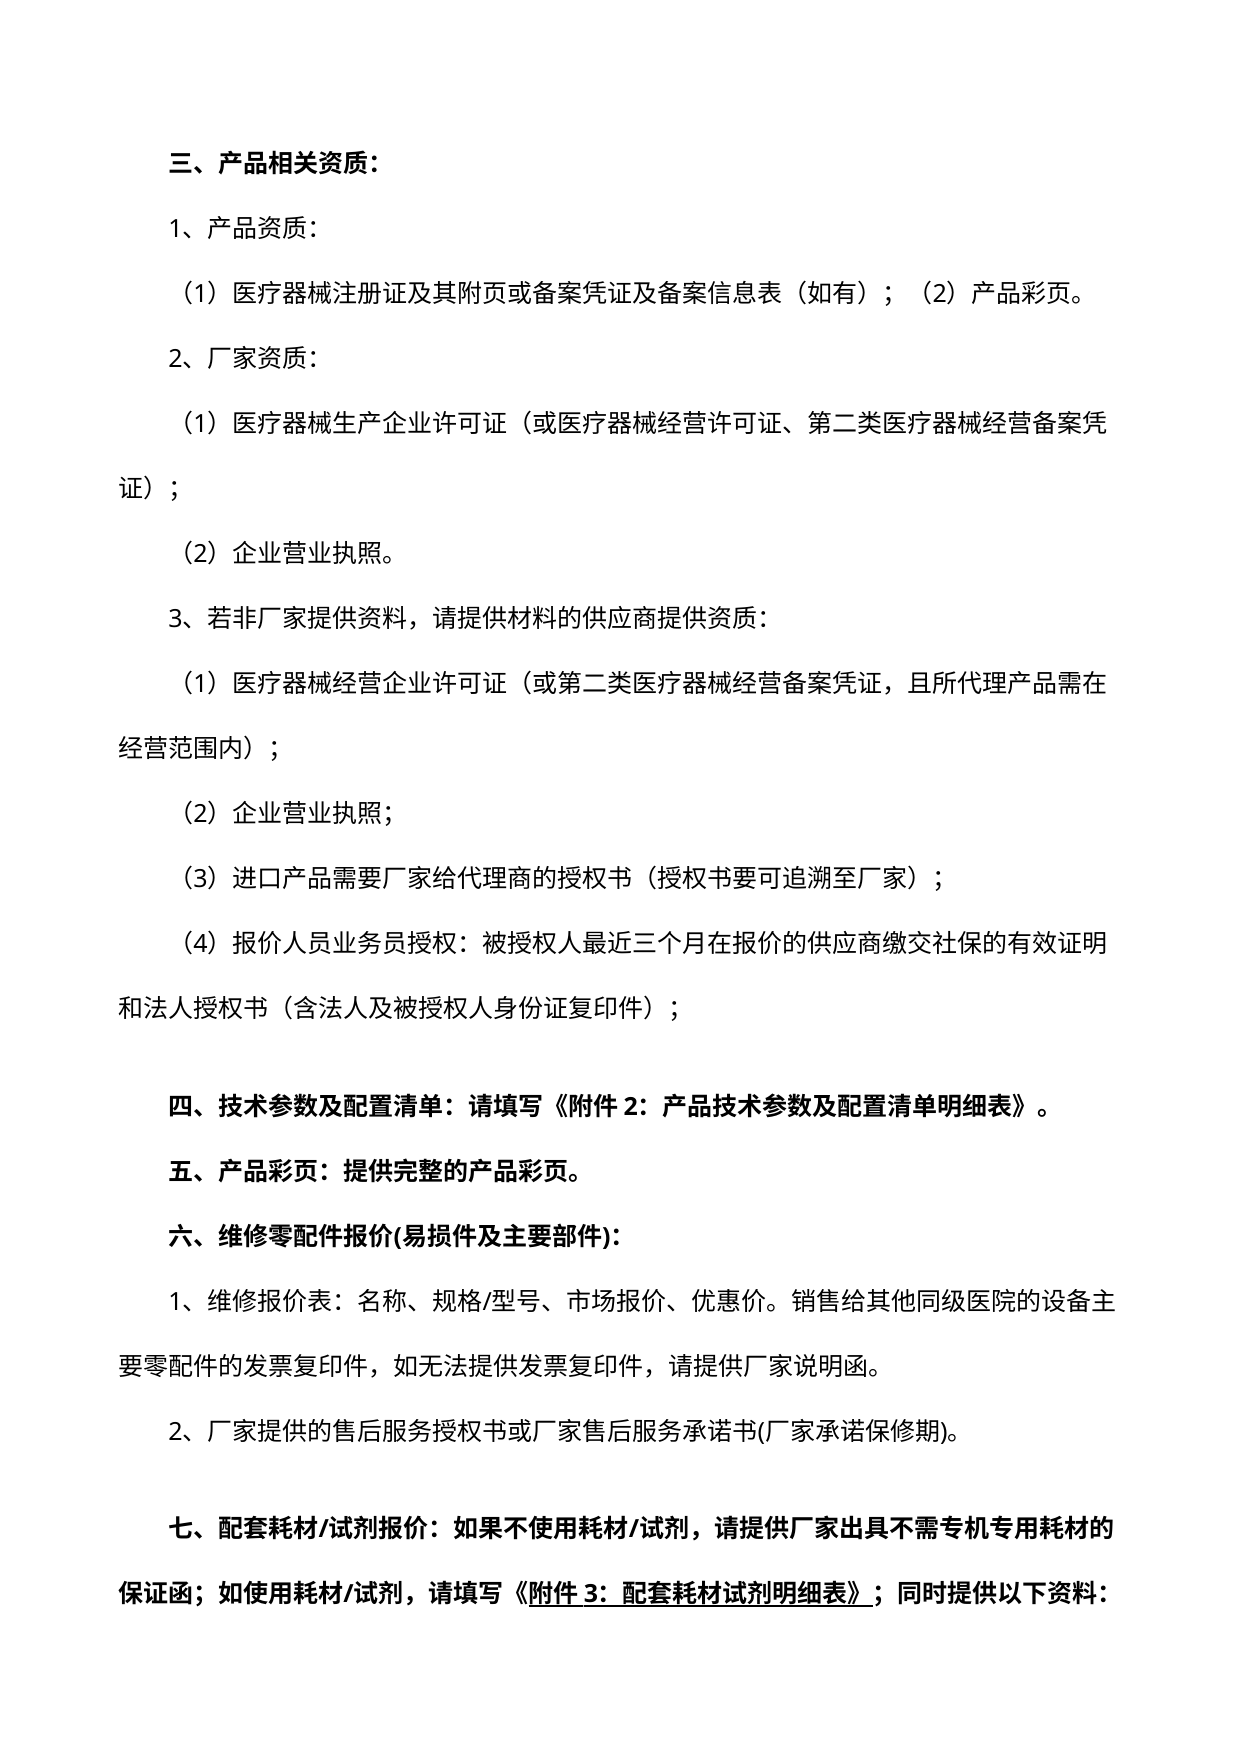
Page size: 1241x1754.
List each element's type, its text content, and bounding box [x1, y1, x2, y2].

text 七、配套耗材/试剂报价：如果不使用耗材/试剂，请提供厂家出具不需专机专用耗材的保证函；如使用耗材/试剂，请填写《附件3：配套耗材试剂明细表》；同时提供以下资料： [118, 1494, 1122, 1624]
text 六、维修零配件报价(易损件及主要部件)： [118, 1202, 1122, 1267]
text （1）医疗器械注册证及其附页或备案凭证及备案信息表（如有）；（2）产品彩页。 [118, 259, 1122, 324]
text 3、若非厂家提供资料，请提供材料的供应商提供资质： [118, 584, 1122, 649]
text 三、产品相关资质： [118, 129, 1122, 194]
text （2）企业营业执照； [118, 779, 1122, 844]
text （1）医疗器械经营企业许可证（或第二类医疗器械经营备案凭证，且所代理产品需在经营范围内）； [118, 649, 1122, 779]
text 1、维修报价表：名称、规格/型号、市场报价、优惠价。销售给其他同级医院的设备主要零配件的发票复印件，如无法提供发票复印件，请提供厂家说明函。 [118, 1267, 1122, 1397]
text 2、厂家提供的售后服务授权书或厂家售后服务承诺书(厂家承诺保修期)。 [118, 1397, 1122, 1462]
text （2）企业营业执照。 [118, 519, 1122, 584]
text 五、产品彩页：提供完整的产品彩页。 [118, 1137, 1122, 1202]
text 1、产品资质： [118, 194, 1122, 259]
text 2、厂家资质： [118, 324, 1122, 389]
text （4）报价人员业务员授权：被授权人最近三个月在报价的供应商缴交社保的有效证明和法人授权书（含法人及被授权人身份证复印件）； [118, 909, 1122, 1039]
text （1）医疗器械生产企业许可证（或医疗器械经营许可证、第二类医疗器械经营备案凭证）； [118, 389, 1122, 519]
text 四、技术参数及配置清单：请填写《附件2：产品技术参数及配置清单明细表》。 [118, 1072, 1122, 1137]
text （3）进口产品需要厂家给代理商的授权书（授权书要可追溯至厂家）； [118, 844, 1122, 909]
